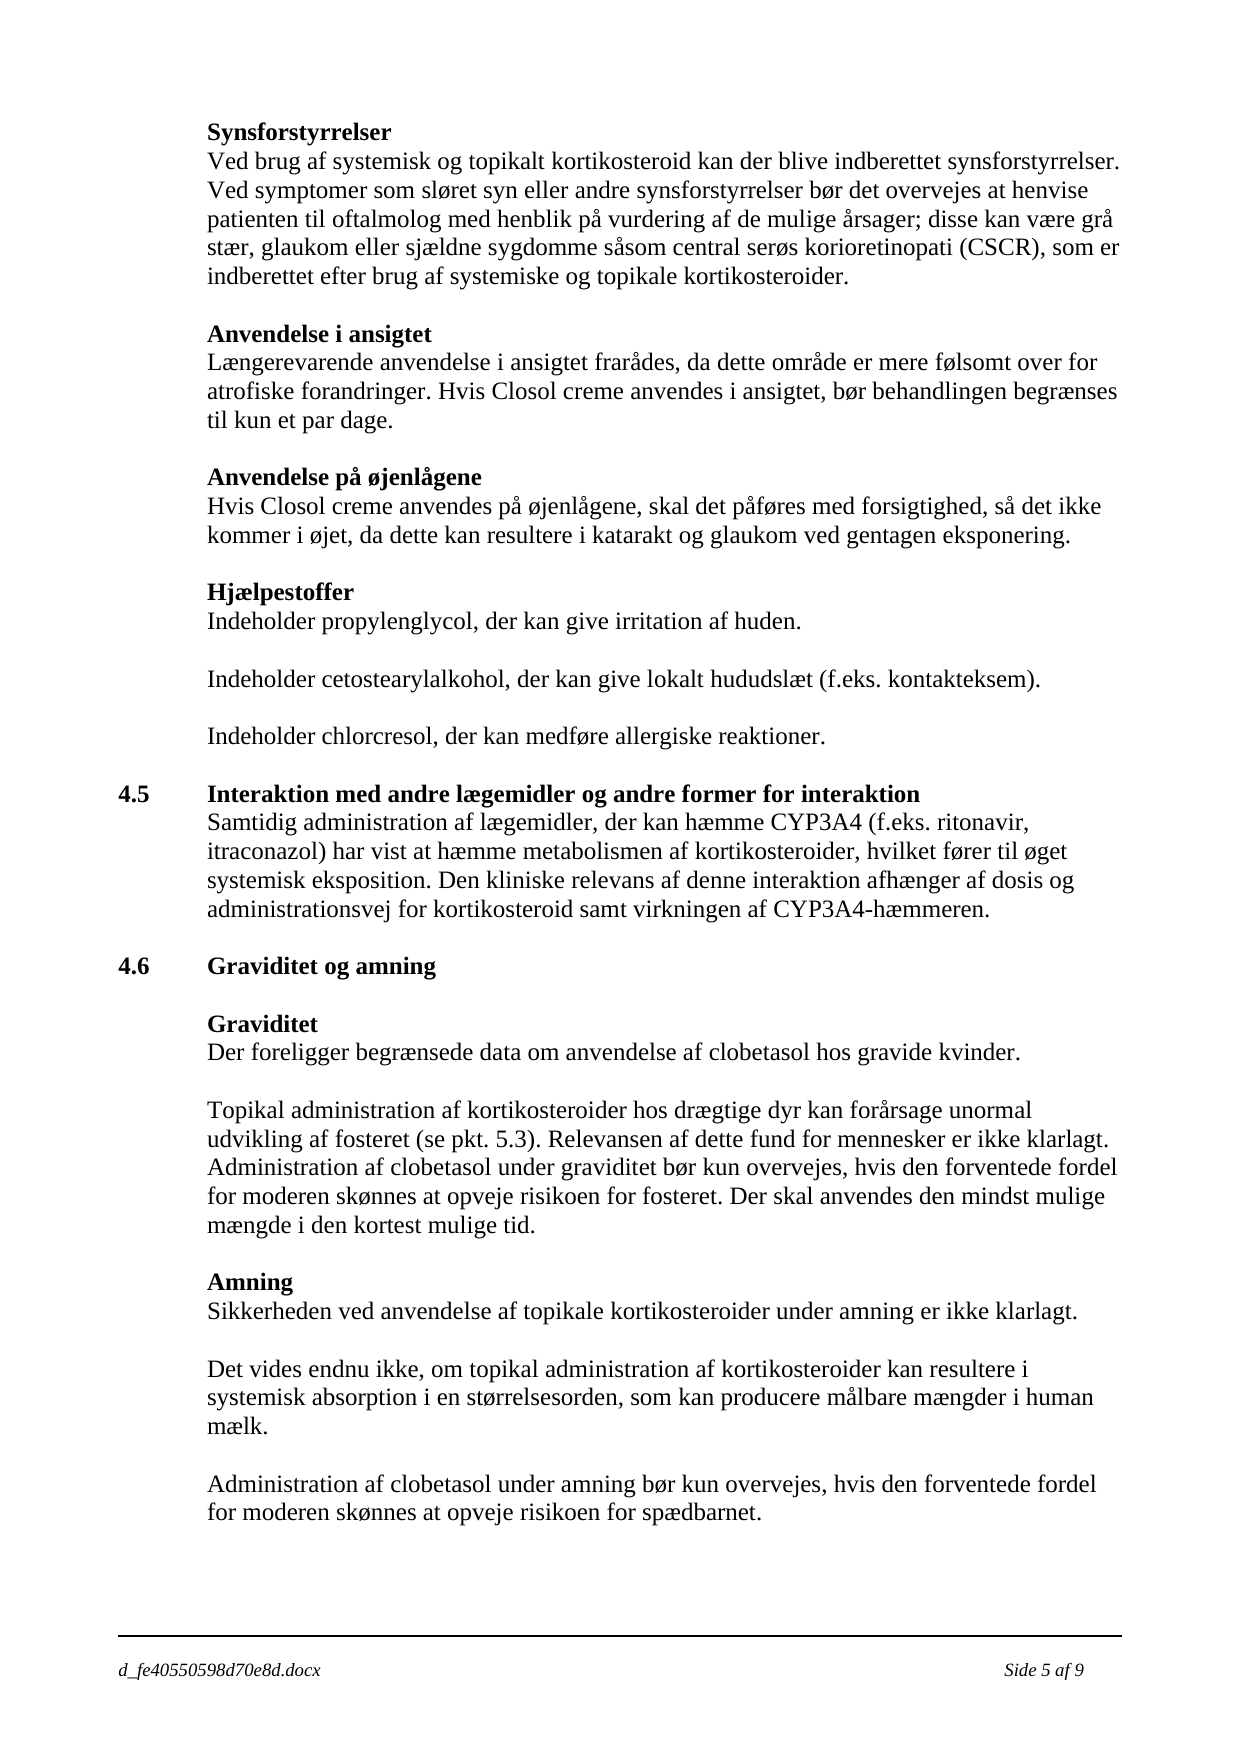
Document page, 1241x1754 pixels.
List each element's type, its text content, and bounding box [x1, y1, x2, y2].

text Indeholder cetostearylalkohol, der kan give lokalt hududslæt (f.eks. kontakteksem). [207, 664, 1122, 692]
text Der foreligger begrænsede data om anvendelse af clobetasol hos gravide kvinder. [207, 1037, 1122, 1066]
text Anvendelse i ansigtet [207, 319, 1122, 347]
text 4.6 Graviditet og amning [118, 951, 1122, 980]
text Ved brug af systemisk og topikalt kortikosteroid kan der blive indberettet synsforstyrrelser. Ved symptomer som sløret syn eller andre synsforstyrrelser bør det overvejes at henvise patienten til oftalmolog med henblik på vurdering af de mulige årsager; disse kan være grå stær, glaukom eller sjældne sygdomme såsom central serøs korioretinopati (CSCR), som er indberettet efter brug af systemiske og topikale kortikosteroider. [207, 146, 1122, 290]
text 4.5 Interaktion med andre lægemidler og andre former for interaktion [118, 779, 1122, 807]
text Hvis Closol creme anvendes på øjenlågene, skal det påføres med forsigtighed, så det ikke kommer i øjet, da dette kan resultere i katarakt og glaukom ved gentagen eksponering. [207, 491, 1122, 549]
text Det vides endnu ikke, om topikal administration af kortikosteroider kan resultere i systemisk absorption i en størrelsesorden, som kan producere målbare mængder i human mælk. [207, 1354, 1122, 1440]
text Topikal administration af kortikosteroider hos drægtige dyr kan forårsage unormal udvikling af fosteret (se pkt. 5.3). Relevansen af dette fund for mennesker er ikke klarlagt. Administration af clobetasol under graviditet bør kun overvejes, hvis den forventede fordel for moderen skønnes at opveje risikoen for fosteret. Der skal anvendes den mindst mulige mængde i den kortest mulige tid. [207, 1095, 1122, 1239]
text Graviditet [207, 1009, 1122, 1037]
text Indeholder propylenglycol, der kan give irritation af huden. [207, 606, 1122, 635]
text Længerevarende anvendelse i ansigtet frarådes, da dette område er mere følsomt over for atrofiske forandringer. Hvis Closol creme anvendes i ansigtet, bør behandlingen begrænses til kun et par dage. [207, 347, 1122, 434]
text Synsforstyrrelser [207, 117, 1122, 146]
text Anvendelse på øjenlågene [207, 462, 1122, 491]
text Administration af clobetasol under amning bør kun overvejes, hvis den forventede fordel for moderen skønnes at opveje risikoen for spædbarnet. [207, 1469, 1122, 1526]
text Indeholder chlorcresol, der kan medføre allergiske reaktioner. [207, 721, 1122, 750]
text Amning [207, 1267, 1122, 1296]
text Samtidig administration af lægemidler, der kan hæmme CYP3A4 (f.eks. ritonavir, itraconazol) har vist at hæmme metabolismen af kortikosteroider, hvilket fører til øget systemisk eksposition. Den kliniske relevans af denne interaktion afhænger af dosis og administrationsvej for kortikosteroid samt virkningen af CYP3A4-hæmmeren. [207, 807, 1122, 922]
text Sikkerheden ved anvendelse af topikale kortikosteroider under amning er ikke klarlagt. [207, 1296, 1122, 1325]
text Hjælpestoffer [207, 577, 1122, 606]
